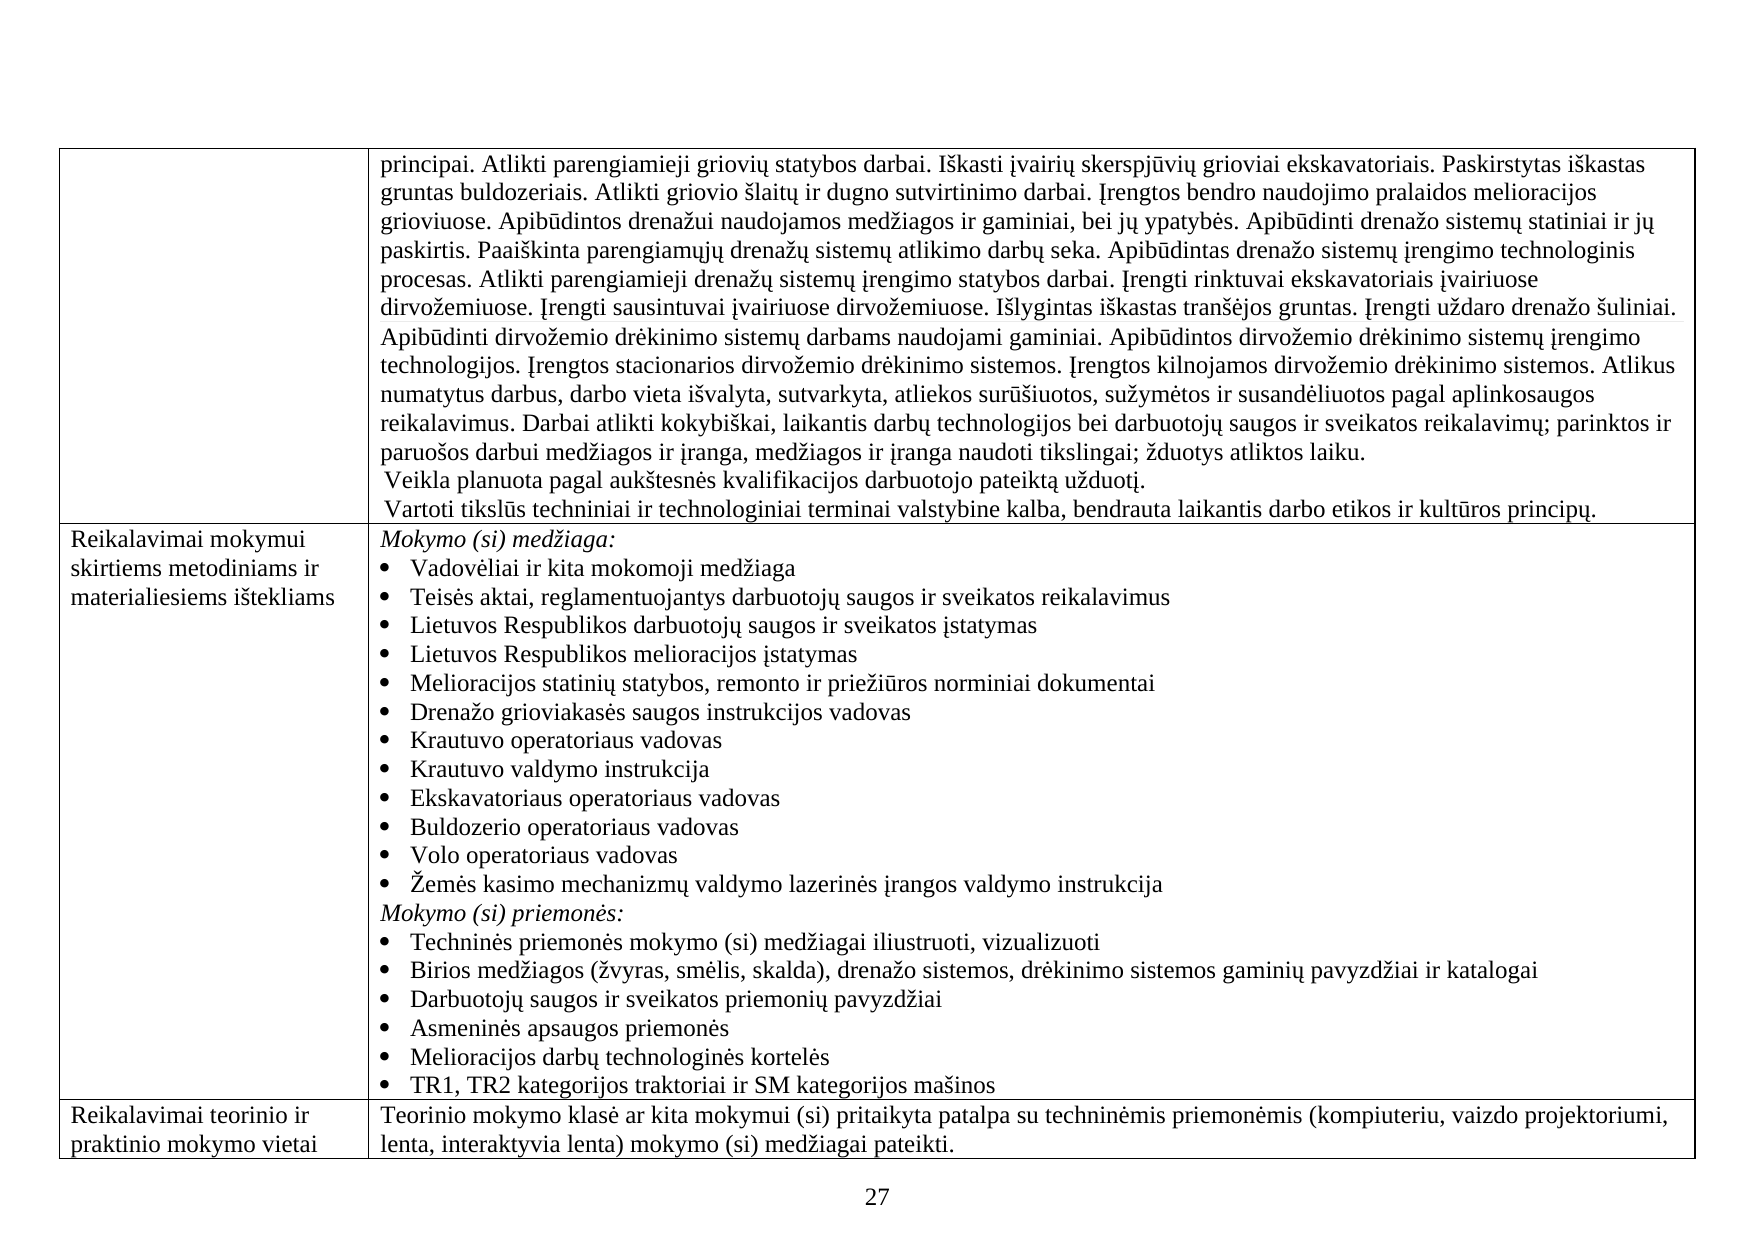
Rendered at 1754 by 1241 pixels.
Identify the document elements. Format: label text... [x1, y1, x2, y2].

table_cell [60, 149, 368, 523]
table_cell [60, 1100, 368, 1158]
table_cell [369, 1100, 1694, 1158]
table_cell Mokymo (si) medžiaga: Vadovėliai ir kita mokomoji medžiaga Teisės aktai, reglamentuojantys darbuotojų saugos ir sveikatos reikalavimus Lietuvos Respublikos darbuotojų saugos ir sveikatos įstatymas Lietuvos Respublikos melioracijos įstatymas Melioracijos statinių statybos, remonto ir priežiūros norminiai dokumentai Drenažo grioviakasės saugos instrukcijos vadovas Krautuvo operatoriaus vadovas Krautuvo valdymo instrukcija Ekskavatoriaus operatoriaus vadovas Buldozerio operatoriaus vadovas Volo operatoriaus vadovas Žemės kasimo mechanizmų valdymo lazerinės įrangos valdymo instrukcija Mokymo (si) priemonės: Techninės priemonės mokymo (si) medžiagai iliustruoti, vizualizuoti Birios medžiagos (žvyras, smėlis, skalda), drenažo sistemos, drėkinimo sistemos gaminių pavyzdžiai ir katalogai Darbuotojų saugos ir sveikatos priemonių pavyzdžiai Asmeninės apsaugos priemonės Melioracijos darbų technologinės kortelės TR1, TR2 kategorijos traktoriai ir SM kategorijos mašinos [369, 524, 1694, 1099]
table_cell Reikalavimai mokymui skirtiems metodiniams ir materialiesiems ištekliams [60, 524, 368, 1099]
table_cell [369, 149, 1694, 523]
